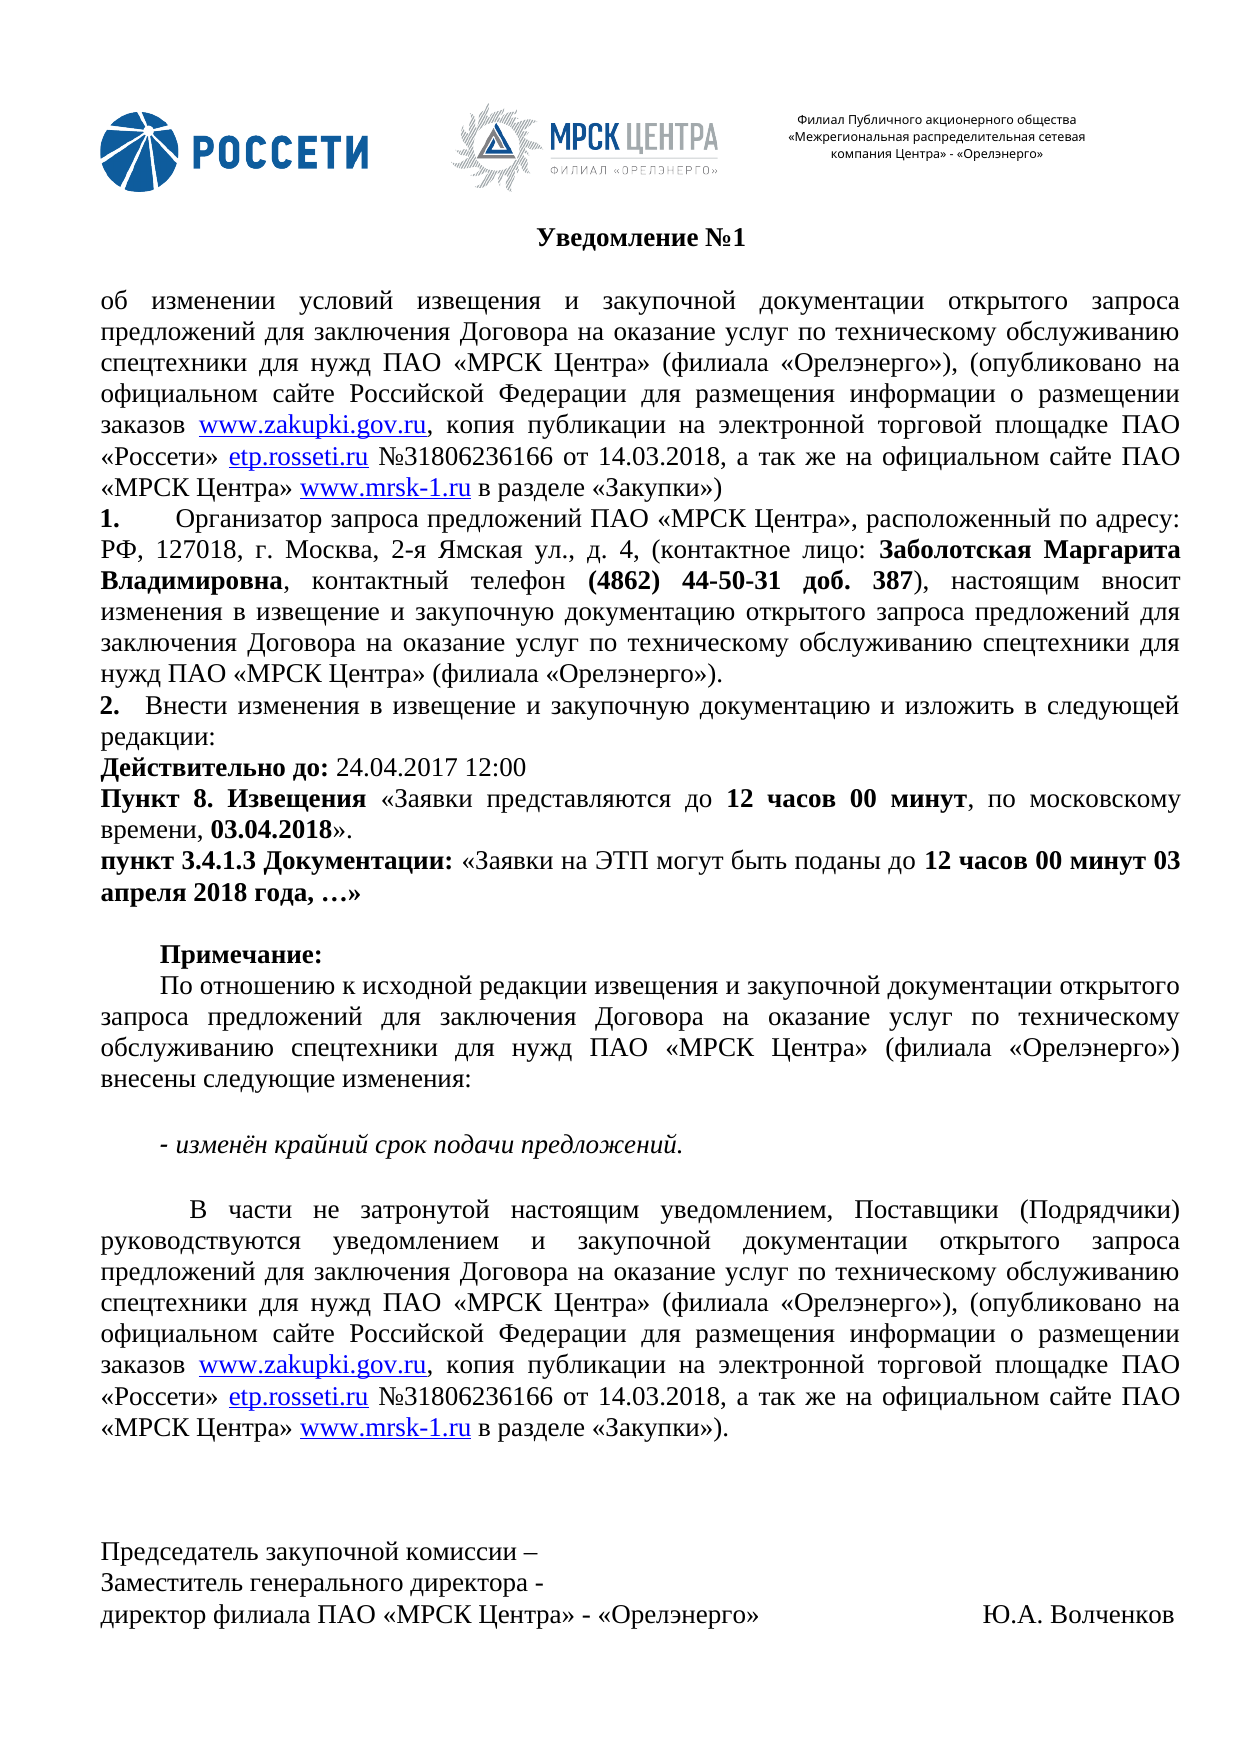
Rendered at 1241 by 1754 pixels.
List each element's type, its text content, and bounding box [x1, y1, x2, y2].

list изменён крайний срок подачи предложений. [100, 1125, 1181, 1162]
list Внести изменения в извещение и закупочную документацию и изложить в следующей редакции: [99, 689, 1181, 751]
text В части не затронутой настоящим уведомлением, Поставщики (Подрядчики) руководствуются уведомлением и закупочной документации открытого запроса предложений для заключения Договора на оказание услуг по техническому обслуживанию спецтехники для нужд ПАО «МРСК Центра» (филиала «Орелэнерго»), (опубликовано на официальном сайте Российской Федерации для размещения информации о размещении заказов www.zakupki.gov.ru, копия публикации на электронной торговой площадке ПАО «Россети» etp.rosseti.ru №31806236166 от 14.03.2018, а так же на официальном сайте ПАО «МРСК Центра» www.mrsk-1.ru в разделе «Закупки»). [100, 1193, 1181, 1442]
text Председатель закупочной комиссии – [100, 1535, 1181, 1567]
list Пункт 8. Извещения «Заявки представляются до 12 часов 00 минут, по московскому времени, 03.04.2018». [100, 782, 1181, 844]
text По отношению к исходной редакции извещения и закупочной документации открытого запроса предложений для заключения Договора на оказание услуг по техническому обслуживанию спецтехники для нужд ПАО «МРСК Центра» (филиала «Орелэнерго») внесены следующие изменения: [100, 969, 1181, 1094]
text пункт 3.4.1.3 Документации: «Заявки на ЭТП могут быть поданы до 12 часов 00 минут 03 апреля 2018 года, …» [100, 844, 1181, 907]
picture [100, 112, 368, 192]
text директор филиала ПАО «МРСК Центра» - «Орелэнерго» Ю.А. Волченков [100, 1598, 1181, 1629]
picture [451, 103, 718, 192]
text об изменении условий извещения и закупочной документации открытого запроса предложений для заключения Договора на оказание услуг по техническому обслуживанию спецтехники для нужд ПАО «МРСК Центра» (филиала «Орелэнерго»), (опубликовано на официальном сайте Российской Федерации для размещения информации о размещении заказов www.zakupki.gov.ru, копия публикации на электронной торговой площадке ПАО «Россети» etp.rosseti.ru №31806236166 от 14.03.2018, а так же на официальном сайте ПАО «МРСК Центра» www.mrsk-1.ru в разделе «Закупки») [100, 284, 1181, 502]
text Уведомление №1 [100, 222, 1181, 253]
list Примечание: [100, 938, 1181, 969]
list Организатор запроса предложений ПАО «МРСК Центра», расположенный по адресу: РФ, 127018, г. Москва, 2-я Ямская ул., д. 4, (контактное лицо: Заболотская Маргарита Владимировна, контактный телефон (4862) 44-50-31 доб. 387), настоящим вносит изменения в извещение и закупочную документацию открытого запроса предложений для заключения Договора на оказание услуг по техническому обслуживанию спецтехники для нужд ПАО «МРСК Центра» (филиала «Орелэнерго»). [99, 502, 1181, 689]
list Действительно до: 24.04.2017 12:00 [100, 751, 1181, 782]
text Заместитель генерального директора - [100, 1567, 1182, 1598]
